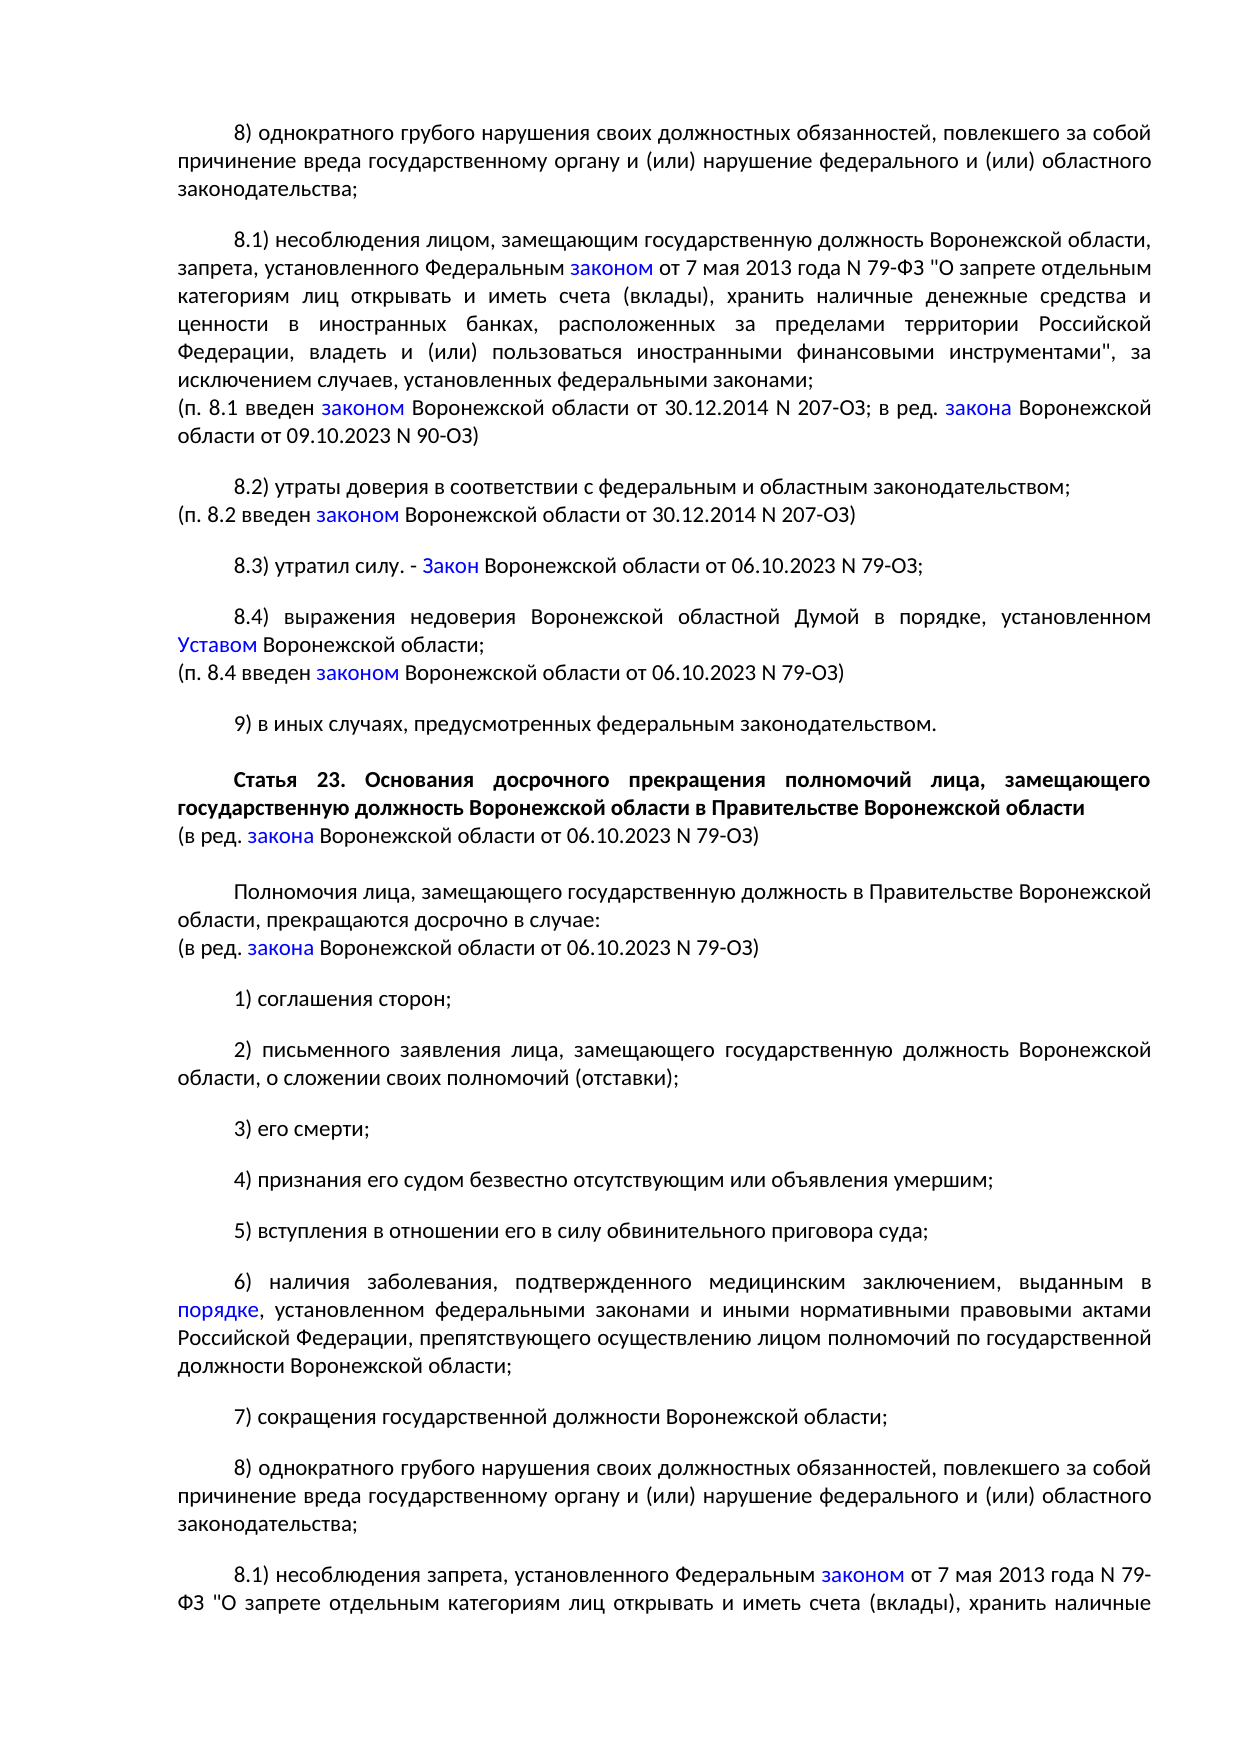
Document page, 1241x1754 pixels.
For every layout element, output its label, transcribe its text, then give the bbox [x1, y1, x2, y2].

text 9) в иных случаях, предусмотренных федеральным законодательством. [177, 709, 1152, 737]
text Полномочия лица, замещающего государственную должность в Правительстве Воронежской области, прекращаются досрочно в случае: [177, 877, 1152, 933]
text (п. 8.2 введен законом Воронежской области от 30.12.2014 N 207-ОЗ) [177, 500, 1152, 528]
text 8.2) утраты доверия в соответствии с федеральным и областным законодательством; [177, 472, 1152, 500]
text (в ред. закона Воронежской области от 06.10.2023 N 79-ОЗ) [177, 933, 1152, 961]
title Статья 23. Основания досрочного прекращения полномочий лица, замещающего государственную должность Воронежской области в Правительстве Воронежской области [177, 765, 1152, 821]
text 1) соглашения сторон; [177, 984, 1152, 1012]
text 2) письменного заявления лица, замещающего государственную должность Воронежской области, о сложении своих полномочий (отставки); [177, 1035, 1152, 1091]
text 5) вступления в отношении его в силу обвинительного приговора суда; [177, 1216, 1152, 1244]
text 3) его смерти; [177, 1114, 1152, 1142]
text 4) признания его судом безвестно отсутствующим или объявления умершим; [177, 1165, 1152, 1193]
text (п. 8.4 введен законом Воронежской области от 06.10.2023 N 79-ОЗ) [177, 658, 1152, 686]
text 8.1) несоблюдения лицом, замещающим государственную должность Воронежской области, запрета, установленного Федеральным законом от 7 мая 2013 года N 79-ФЗ "О запрете отдельным категориям лиц открывать и иметь счета (вклады), хранить наличные денежные средства и ценности в иностранных банках, расположенных за пределами территории Российской Федерации, владеть и (или) пользоваться иностранными финансовыми инструментами", за исключением случаев, установленных федеральными законами; [177, 225, 1152, 393]
text (в ред. закона Воронежской области от 06.10.2023 N 79-ОЗ) [177, 821, 1152, 849]
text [177, 1560, 1152, 1616]
text 7) сокращения государственной должности Воронежской области; [177, 1402, 1152, 1430]
text (п. 8.1 введен законом Воронежской области от 30.12.2014 N 207-ОЗ; в ред. закона Воронежской области от 09.10.2023 N 90-ОЗ) [177, 393, 1152, 449]
text 6) наличия заболевания, подтвержденного медицинским заключением, выданным в порядке, установленном федеральными законами и иными нормативными правовыми актами Российской Федерации, препятствующего осуществлению лицом полномочий по государственной должности Воронежской области; [177, 1267, 1152, 1379]
text 8.4) выражения недоверия Воронежской областной Думой в порядке, установленном Уставом Воронежской области; [177, 602, 1152, 658]
text 8) однократного грубого нарушения своих должностных обязанностей, повлекшего за собой причинение вреда государственному органу и (или) нарушение федерального и (или) областного законодательства; [177, 1453, 1152, 1537]
text 8.3) утратил силу. - Закон Воронежской области от 06.10.2023 N 79-ОЗ; [177, 551, 1152, 579]
text 8) однократного грубого нарушения своих должностных обязанностей, повлекшего за собой причинение вреда государственному органу и (или) нарушение федерального и (или) областного законодательства; [177, 118, 1152, 202]
